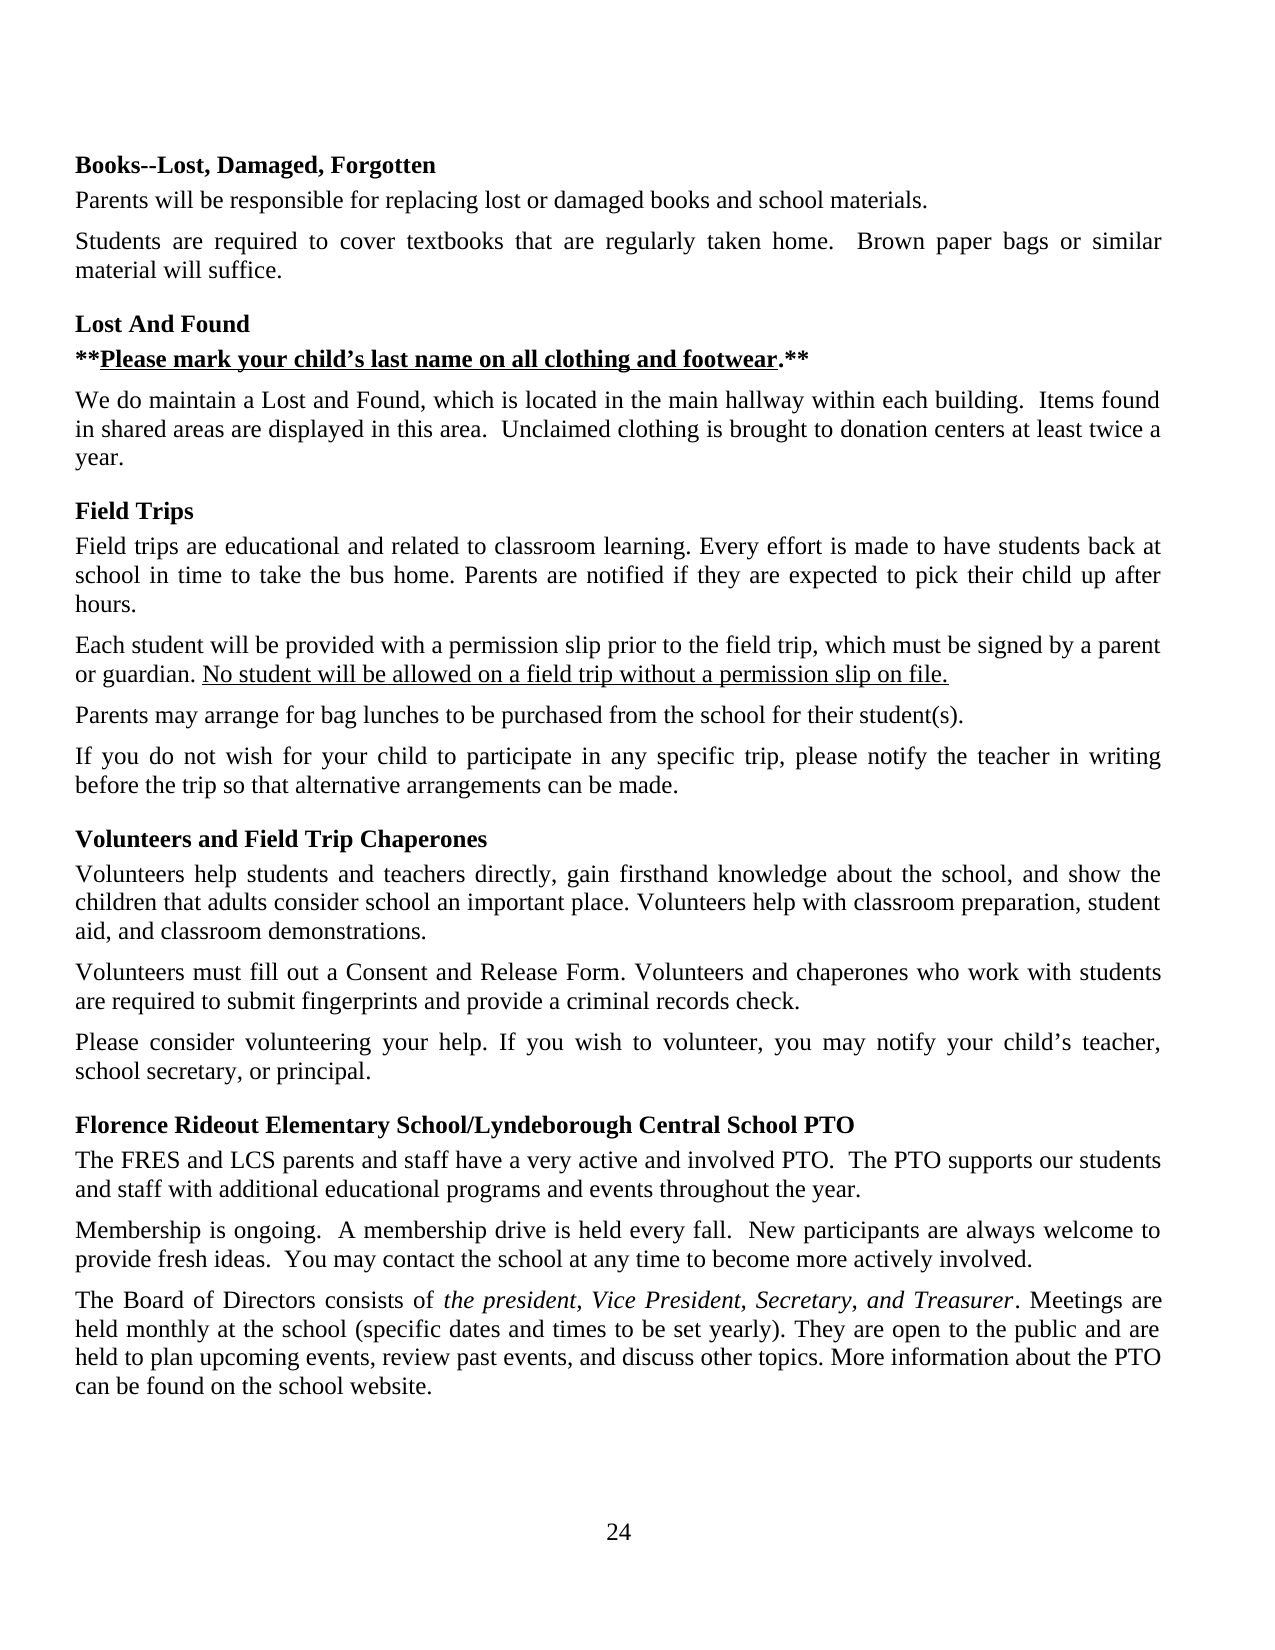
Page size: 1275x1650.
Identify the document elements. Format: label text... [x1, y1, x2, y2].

subtitle Florence Rideout Elementary School/Lyndeborough Central School PTO [75, 1110, 1162, 1139]
text Students are required to cover textbooks that are regularly taken home. Brown paper bags or similar material will suffice. [75, 226, 1162, 284]
text Please consider volunteering your help. If you wish to volunteer, you may notify your child’s teacher, school secretary, or principal. [75, 1027, 1162, 1085]
subtitle Field Trips [75, 496, 1162, 525]
text **Please mark your child’s last name on all clothing and footwear.** [75, 344, 1162, 372]
text The Board of Directors consists of the president, Vice President, Secretary, and Treasurer. Meetings are held monthly at the school (specific dates and times to be set yearly). They are open to the public and are held to plan upcoming events, review past events, and discuss other topics. More information about the PTO can be found on the school website. [75, 1285, 1162, 1400]
text Volunteers help students and teachers directly, gain firsthand knowledge about the school, and show the children that adults consider school an important place. Volunteers help with classroom preparation, student aid, and classroom demonstrations. [75, 859, 1162, 945]
text Field trips are educational and related to classroom learning. Every effort is made to have students back at school in time to take the bus home. Parents are notified if they are expected to pick their child up after hours. [75, 531, 1162, 617]
subtitle Lost And Found [75, 309, 1162, 337]
subtitle Volunteers and Field Trip Chaperones [75, 824, 1162, 852]
text The FRES and LCS parents and staff have a very active and involved PTO. The PTO supports our students and staff with additional educational programs and events throughout the year. [75, 1145, 1162, 1202]
text Parents will be responsible for replacing lost or damaged books and school materials. [75, 185, 1162, 214]
text We do maintain a Lost and Found, which is located in the main hallway within each building. Items found in shared areas are displayed in this area. Unclaimed clothing is brought to donation centers at least twice a year. [75, 385, 1162, 471]
subtitle Books--Lost, Damaged, Forgotten [75, 150, 1162, 179]
text If you do not wish for your child to participate in any specific trip, please notify the teacher in writing before the trip so that alternative arrangements can be made. [75, 741, 1162, 799]
text Volunteers must fill out a Consent and Release Form. Volunteers and chaperones who work with students are required to submit fingerprints and provide a criminal records check. [75, 957, 1162, 1015]
text Each student will be provided with a permission slip prior to the field trip, which must be signed by a parent or guardian. No student will be allowed on a field trip without a permission slip on file. [75, 630, 1162, 687]
text Membership is ongoing. A membership drive is held every fall. New participants are always welcome to provide fresh ideas. You may contact the school at any time to become more actively involved. [75, 1215, 1162, 1272]
text Parents may arrange for bag lunches to be purchased from the school for their student(s). [75, 700, 1162, 729]
